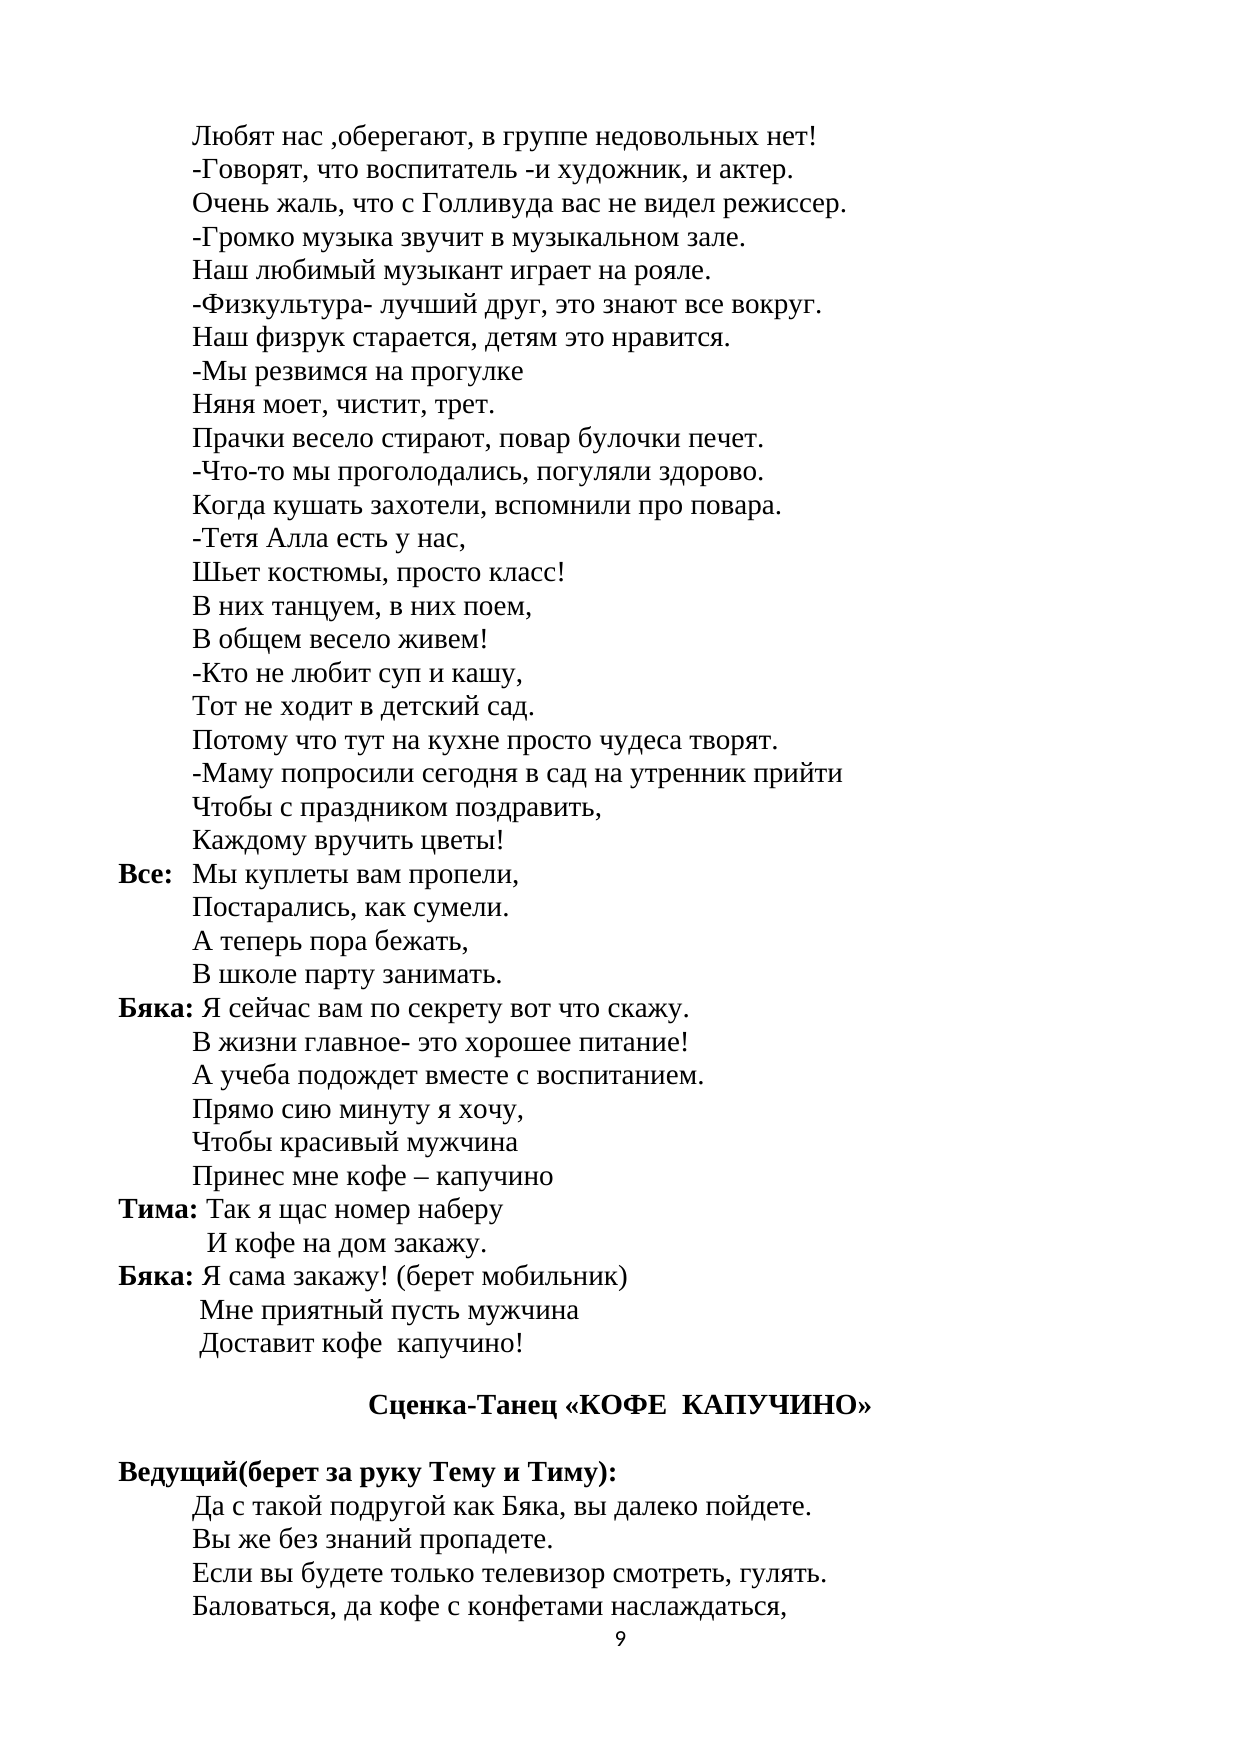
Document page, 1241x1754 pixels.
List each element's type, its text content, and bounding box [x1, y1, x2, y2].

text Тима: Так я щас номер наберу [118, 1191, 1122, 1225]
text Вы же без знаний пропадете. [118, 1521, 1122, 1555]
text Прямо сию минуту я хочу, [118, 1091, 1122, 1124]
text В них танцуем, в них поем, [118, 588, 1122, 621]
text Тот не ходит в детский сад. [118, 688, 1122, 722]
text Бяка: Я сама закажу! (берет мобильник) [118, 1258, 1122, 1292]
text В школе парту занимать. [118, 957, 1122, 990]
text -Маму попросили сегодня в сад на утренник прийти [118, 755, 1122, 789]
text Доставит кофе капучино! [118, 1326, 1122, 1359]
text Чтобы с праздником поздравить, [118, 789, 1122, 822]
text Все: Мы куплеты вам пропели, [118, 856, 1122, 889]
text Когда кушать захотели, вспомнили про повара. [118, 487, 1122, 521]
text -Говорят, что воспитатель -и художник, и актер. [118, 152, 1122, 185]
text -Что-то мы проголодались, погуляли здорово. [118, 453, 1122, 487]
text Чтобы красивый мужчина [118, 1124, 1122, 1158]
text Бяка: Я сейчас вам по секрету вот что скажу. [118, 990, 1122, 1024]
text Баловаться, да кофе с конфетами наслаждаться, [118, 1588, 1122, 1622]
text Сценка-Танец «КОФЕ КАПУЧИНО» [118, 1387, 1122, 1421]
text В жизни главное- это хорошее питание! [118, 1024, 1122, 1057]
text Принес мне кофе – капучино [118, 1158, 1122, 1191]
text Наш любимый музыкант играет на рояле. [118, 252, 1122, 286]
text В общем весело живем! [118, 621, 1122, 655]
text Постарались, как сумели. [118, 889, 1122, 923]
text Няня моет, чистит, трет. [118, 386, 1122, 420]
text Мне приятный пусть мужчина [118, 1292, 1122, 1326]
text И кофе на дом закажу. [118, 1225, 1122, 1258]
text -Кто не любит суп и кашу, [118, 655, 1122, 688]
text Прачки весело стирают, повар булочки печет. [118, 420, 1122, 453]
text -Физкультура- лучший друг, это знают все вокруг. [118, 286, 1122, 319]
text Очень жаль, что с Голливуда вас не видел режиссер. [118, 185, 1122, 219]
text Потому что тут на кухне просто чудеса творят. [118, 722, 1122, 755]
text -Тетя Алла есть у нас, [118, 521, 1122, 554]
text Если вы будете только телевизор смотреть, гулять. [118, 1555, 1122, 1588]
text А учеба подождет вместе с воспитанием. [118, 1057, 1122, 1091]
text Любят нас ,оберегают, в группе недовольных нет! [118, 118, 1122, 152]
text Каждому вручить цветы! [118, 822, 1122, 856]
text А теперь пора бежать, [118, 923, 1122, 957]
text Да с такой подругой как Бяка, вы далеко пойдете. [118, 1488, 1122, 1521]
text -Мы резвимся на прогулке [118, 353, 1122, 386]
text Ведущий(берет за руку Тему и Тиму): [118, 1454, 1122, 1488]
text Наш физрук старается, детям это нравится. [118, 319, 1122, 353]
text Шьет костюмы, просто класс! [118, 554, 1122, 588]
text -Громко музыка звучит в музыкальном зале. [118, 219, 1122, 252]
